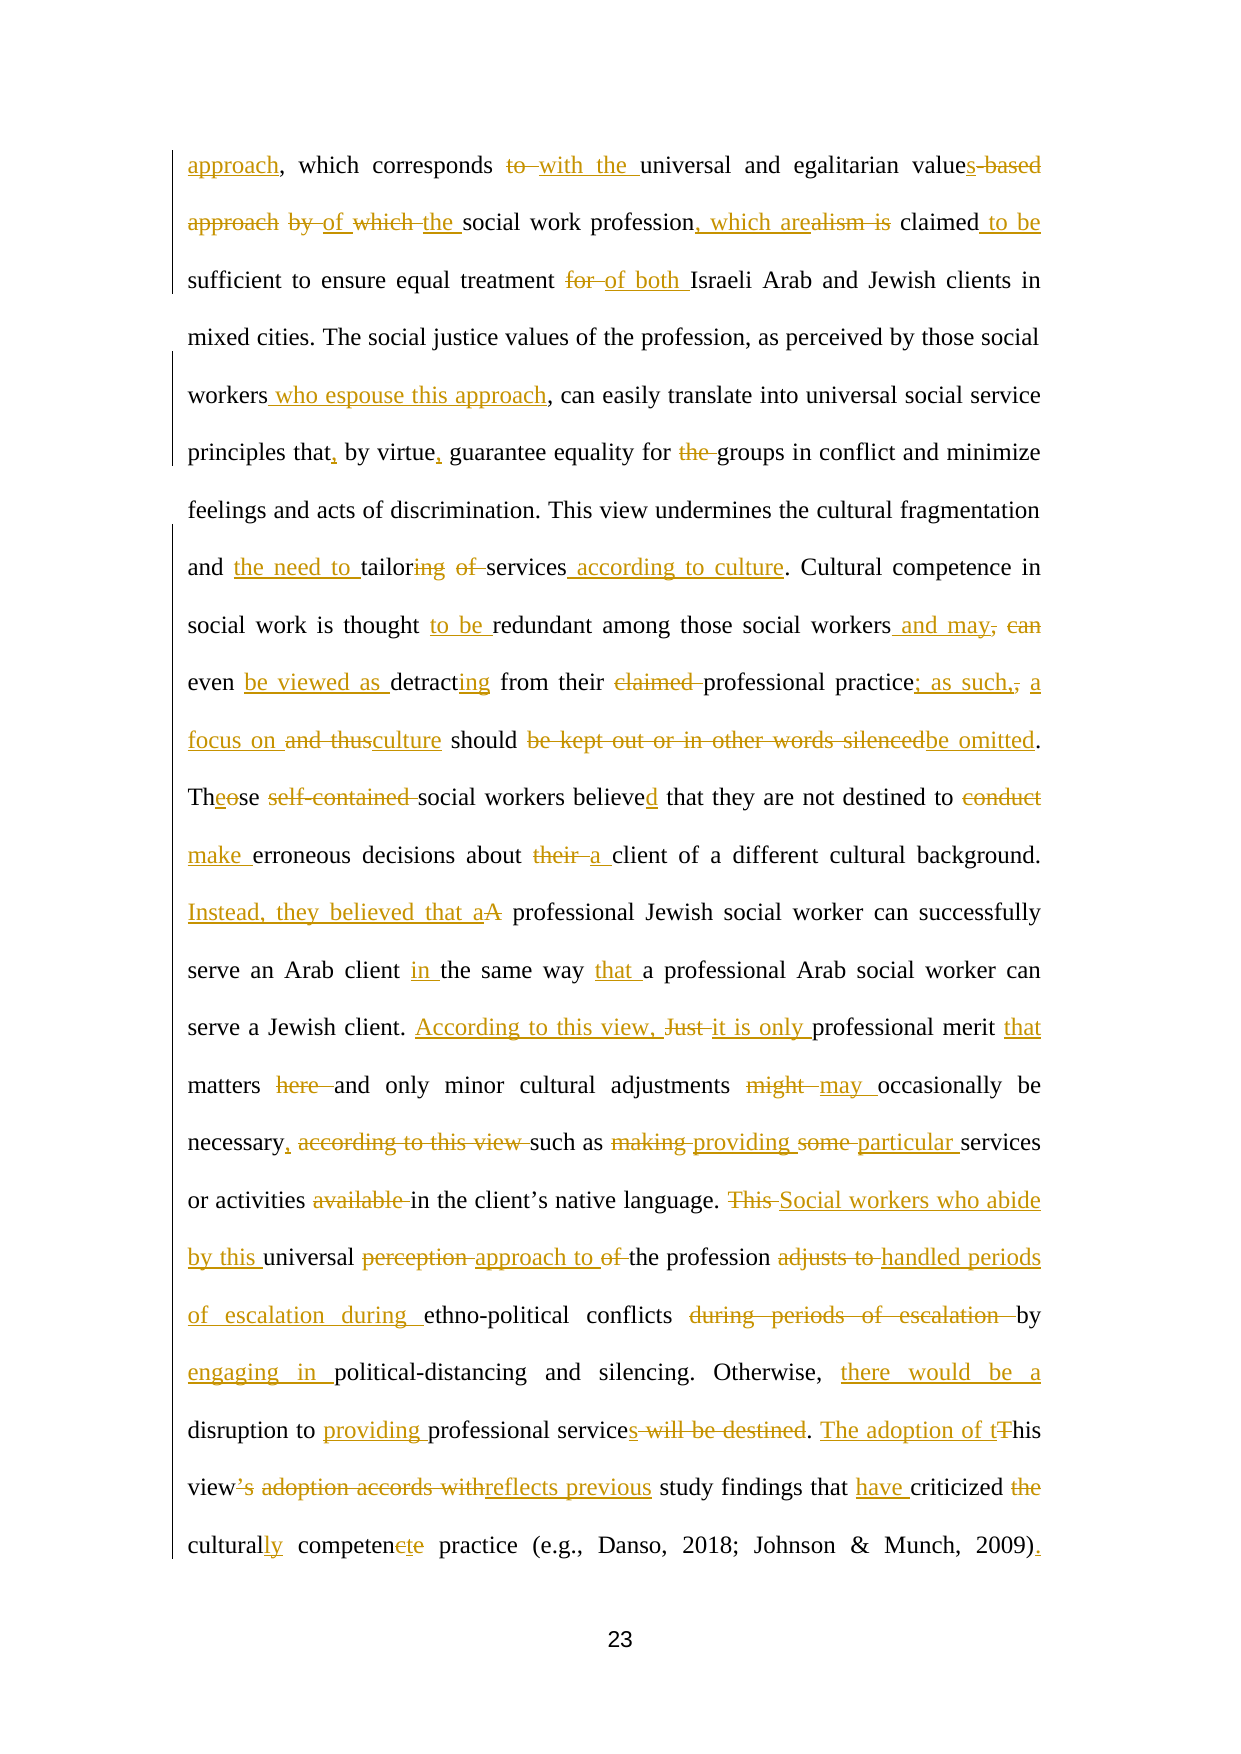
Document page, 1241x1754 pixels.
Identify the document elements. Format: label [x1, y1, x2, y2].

text [187, 150, 1041, 1559]
